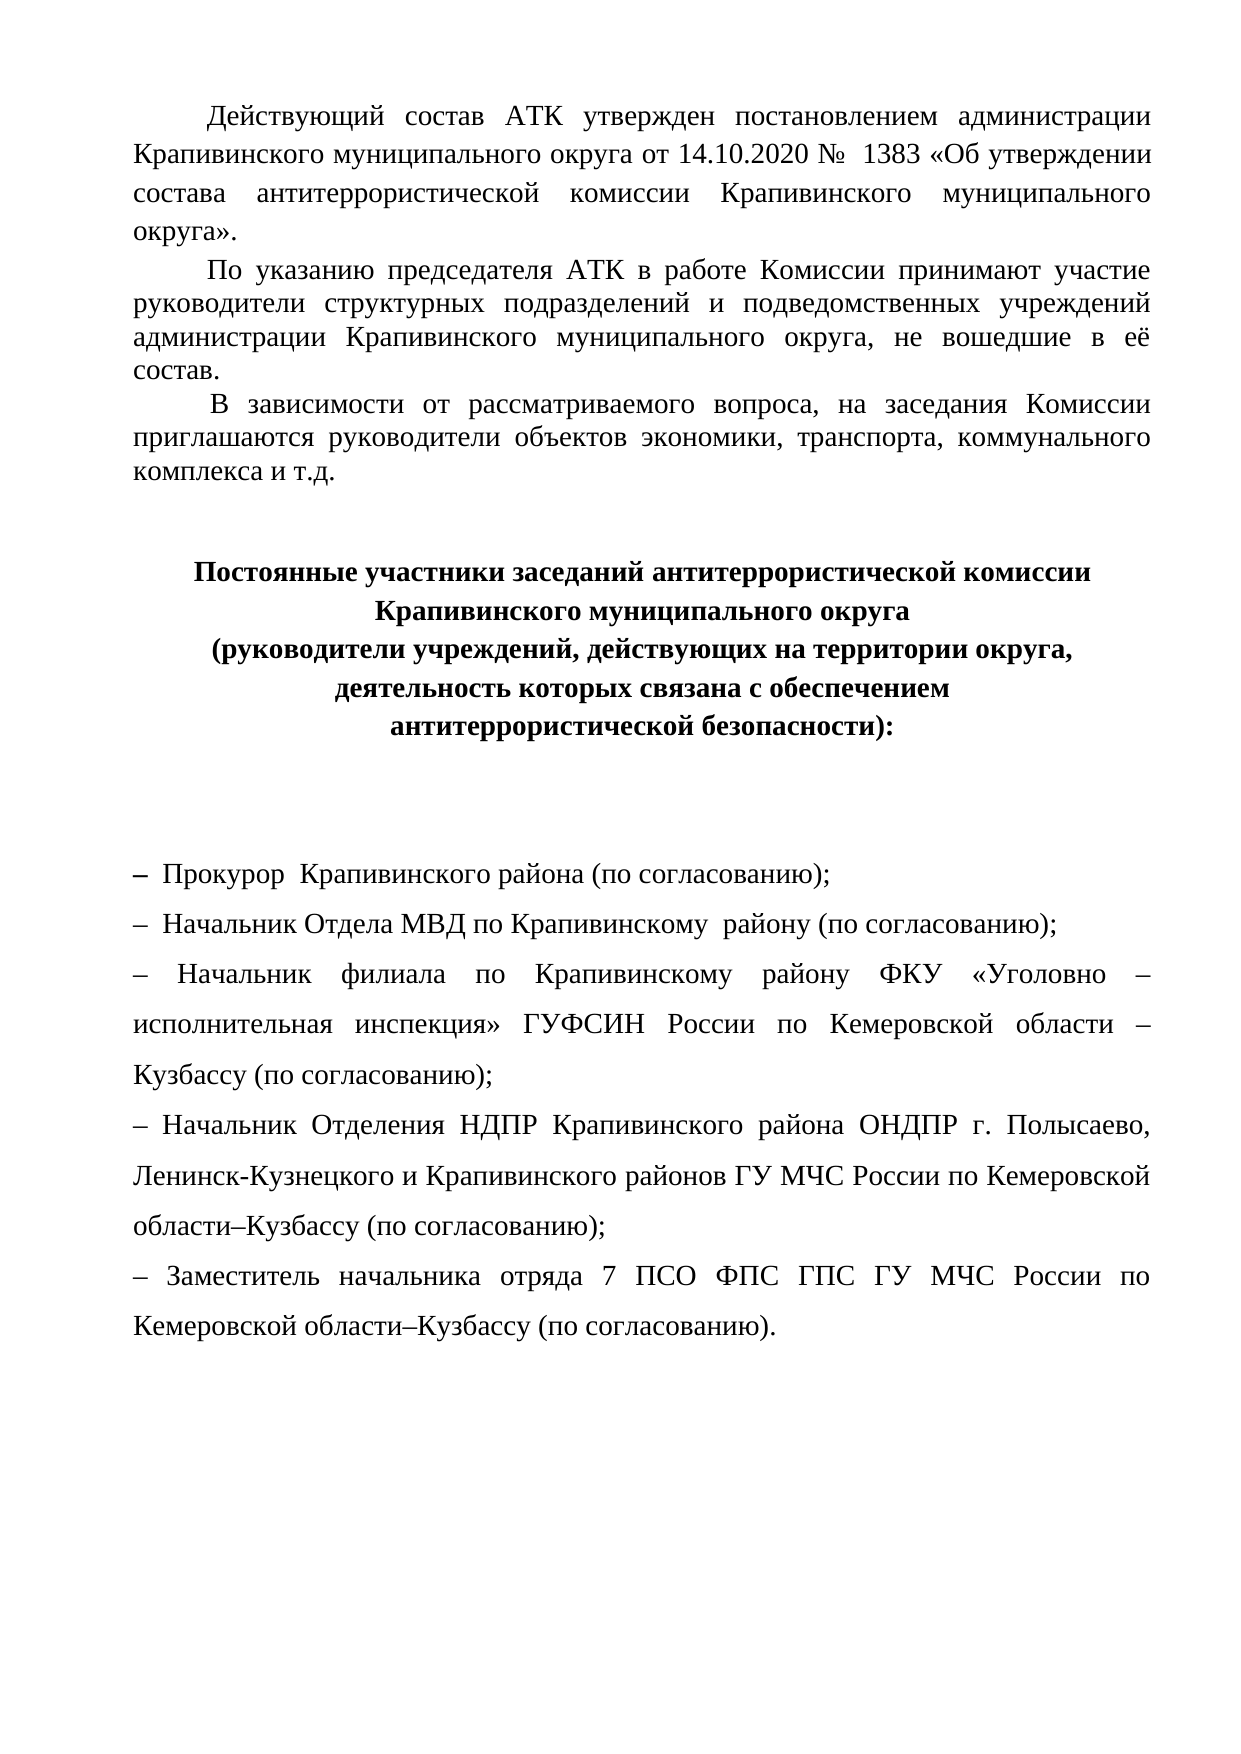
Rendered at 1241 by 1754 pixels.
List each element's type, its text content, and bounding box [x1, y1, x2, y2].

text – Начальник Отделения НДПР Крапивинского района ОНДПР г. Полысаево, Ленинск-Кузнецкого и Крапивинского районов ГУ МЧС России по Кемеровской области–Кузбассу (по согласованию); [133, 1107, 1152, 1241]
text – Заместитель начальника отряда 7 ПСО ФПС ГПС ГУ МЧС России по Кемеровской области–Кузбассу (по согласованию). [133, 1258, 1152, 1342]
text По указанию председателя АТК в работе Комиссии принимают участие руководители структурных подразделений и подведомственных учреждений администрации Крапивинского муниципального округа, не вошедшие в её состав. [133, 252, 1152, 386]
text Постоянные участники заседаний антитеррористической комиссии Крапивинского муниципального округа [133, 554, 1152, 626]
text Действующий состав АТК утвержден постановлением администрации Крапивинского муниципального округа от 14.10.2020 № 1383 «Об утверждении состава антитеррористической комиссии Крапивинского муниципального округа». [133, 98, 1152, 247]
text антитеррористической безопасности): [133, 708, 1152, 742]
text – Начальник филиала по Крапивинскому району ФКУ «Уголовно – исполнительная инспекция» ГУФСИН России по Кемеровской области – Кузбассу (по согласованию); [133, 956, 1152, 1091]
text – Начальник Отдела МВД по Крапивинскому району (по согласованию); [133, 906, 1152, 939]
text В зависимости от рассматриваемого вопроса, на заседания Комиссии приглашаются руководители объектов экономики, транспорта, коммунального комплекса и т.д. [133, 386, 1152, 487]
text – Прокурор Крапивинского района (по согласованию); [133, 856, 1152, 889]
text (руководители учреждений, действующих на территории округа, деятельность которых связана с обеспечением [133, 631, 1152, 703]
